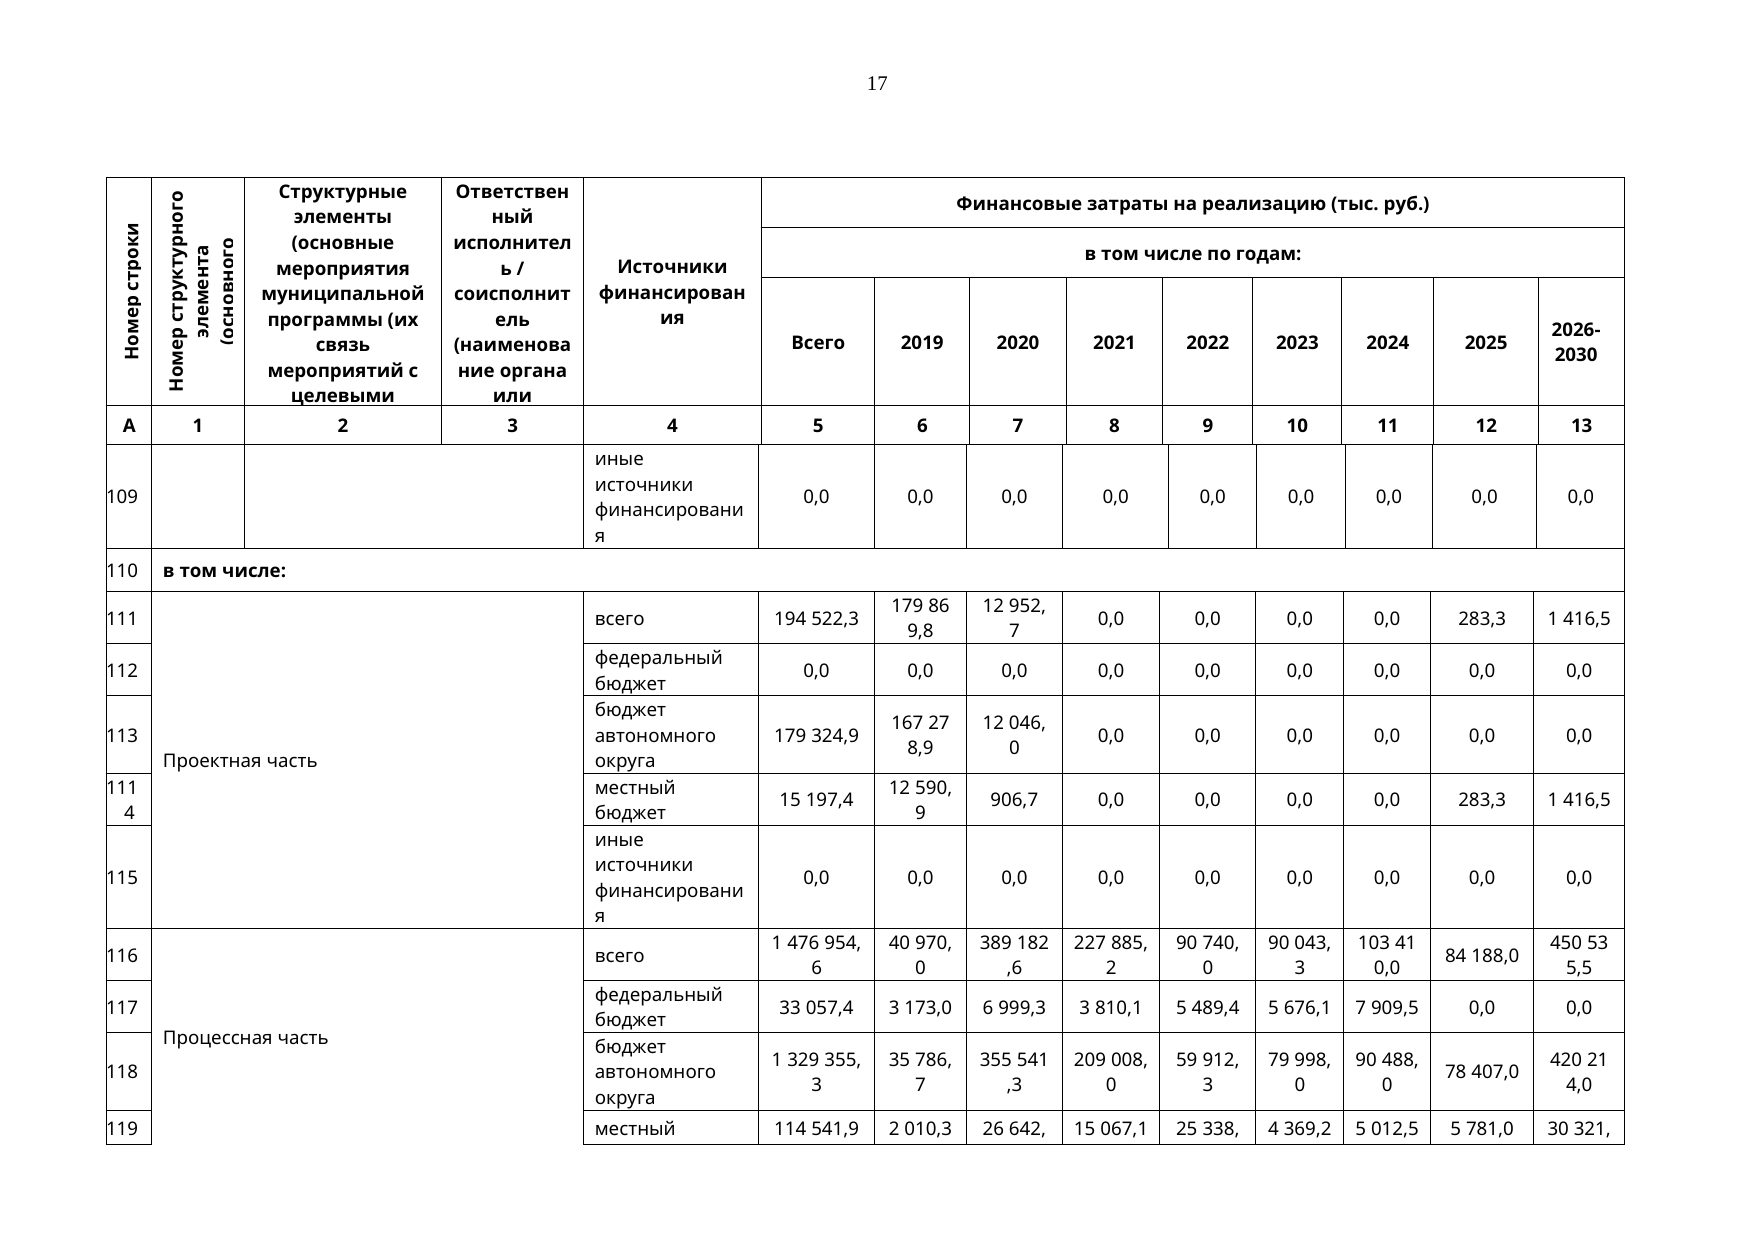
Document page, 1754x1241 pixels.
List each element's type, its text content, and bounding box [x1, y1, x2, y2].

table_cell 6 [875, 406, 969, 444]
table_cell 0,0 [875, 644, 966, 695]
table_cell 7 [970, 406, 1066, 444]
table_cell 33 057,4 [759, 981, 874, 1032]
table_cell 906,7 [967, 774, 1062, 825]
table_cell 25 338,3 [1160, 1111, 1255, 1144]
table_cell 0,0 [1063, 696, 1159, 773]
table_cell 115 [107, 826, 151, 928]
table_cell 1 329 355,3 [759, 1033, 874, 1110]
table_cell 1 [152, 406, 244, 444]
table_cell федеральный бюджет [584, 644, 758, 695]
table_cell 12 590,9 [875, 774, 966, 825]
table_cell иные источники финансирования [584, 445, 758, 547]
table_cell 1 416,5 [1534, 592, 1624, 643]
table_cell 4 369,2 [1256, 1111, 1343, 1144]
table_cell Процессная часть [152, 929, 583, 1144]
table_cell 179 324,9 [759, 696, 874, 773]
table_cell местный бюджет [584, 774, 758, 825]
table_cell 0,0 [1534, 644, 1624, 695]
table_cell 2025 [1434, 278, 1538, 405]
table_cell 117 [107, 981, 151, 1032]
table_cell 119 [107, 1111, 151, 1144]
table_cell 0,0 [759, 826, 874, 928]
table_cell 0,0 [1534, 826, 1624, 928]
table_cell 0,0 [967, 826, 1062, 928]
table_cell 0,0 [1346, 445, 1432, 547]
table_cell 0,0 [1257, 445, 1345, 547]
table_cell 0,0 [1160, 826, 1255, 928]
table_cell 420 214,0 [1534, 1033, 1624, 1110]
table_cell 90 488,0 [1344, 1033, 1430, 1110]
table_cell 2024 [1342, 278, 1433, 405]
table_cell 0,0 [875, 826, 966, 928]
table_cell 2023 [1253, 278, 1341, 405]
table_cell 283,3 [1431, 592, 1533, 643]
table_cell 0,0 [1344, 826, 1430, 928]
table_cell 114 541,9 [759, 1111, 874, 1144]
table_cell 0,0 [1256, 826, 1343, 928]
table_cell 1 416,5 [1534, 774, 1624, 825]
table_cell 0,0 [1431, 826, 1533, 928]
table_cell 9 [1163, 406, 1252, 444]
table_cell Проектная часть [152, 592, 583, 928]
table_cell 0,0 [1160, 696, 1255, 773]
table_cell 283,3 [1431, 774, 1533, 825]
table_cell А [107, 406, 151, 444]
table_cell 12 046,0 [967, 696, 1062, 773]
table_cell 4 [584, 406, 761, 444]
table_cell 0,0 [1063, 445, 1168, 547]
table_cell федеральный бюджет [584, 981, 758, 1032]
table_cell 78 407,0 [1431, 1033, 1533, 1110]
table_cell 0,0 [1256, 774, 1343, 825]
table_header Структурные элементы (основные мероприятия муниципальной программы (их связь мероприятий с целевыми показателями муниципальной программы) [245, 178, 441, 405]
table_cell 0,0 [1344, 592, 1430, 643]
table_cell 5 676,1 [1256, 981, 1343, 1032]
table_cell 0,0 [1431, 696, 1533, 773]
table_cell 0,0 [1063, 826, 1159, 928]
table_header Номер структурного элемента (основного мероприятия [152, 178, 244, 405]
table_cell 113 [107, 696, 151, 773]
table_cell 12 [1434, 406, 1538, 444]
table_cell 90 043,3 [1256, 929, 1343, 980]
table_cell 59 912,3 [1160, 1033, 1255, 1110]
table_cell 2021 [1067, 278, 1162, 405]
table_cell бюджет автономного округа [584, 696, 758, 773]
table_cell 1 476 954,6 [759, 929, 874, 980]
table_cell 10 [1253, 406, 1341, 444]
table_cell 227 885,2 [1063, 929, 1159, 980]
table_cell 0,0 [967, 445, 1062, 547]
table_cell 0,0 [759, 644, 874, 695]
table_cell 79 998,0 [1256, 1033, 1343, 1110]
table_cell 11 [1342, 406, 1433, 444]
table_cell 109 [107, 445, 151, 547]
table_cell 0,0 [1063, 774, 1159, 825]
table_cell 8 [1067, 406, 1162, 444]
table_cell 110 [107, 549, 151, 591]
table_cell 2019 [875, 278, 969, 405]
table_cell иные источники финансирования [584, 826, 758, 928]
table_header Источники финансирования [584, 178, 761, 405]
table_cell в том числе по годам: [762, 228, 1624, 277]
table_cell 0,0 [1160, 644, 1255, 695]
table_cell 40 970,0 [875, 929, 966, 980]
table_cell 0,0 [1534, 981, 1624, 1032]
table_cell 0,0 [1256, 592, 1343, 643]
table_header Финансовые затраты на реализацию (тыс. руб.) [762, 178, 1624, 227]
table_cell 13 [1539, 406, 1624, 444]
table_cell 2026-2030 [1539, 278, 1624, 405]
table_cell 30 321,5 [1534, 1111, 1624, 1144]
table_cell 111 [107, 592, 151, 643]
table_cell 118 [107, 1033, 151, 1110]
table_cell 167 278,9 [875, 696, 966, 773]
table_cell 209 008,0 [1063, 1033, 1159, 1110]
table_cell 84 188,0 [1431, 929, 1533, 980]
table_cell 2022 [1163, 278, 1252, 405]
table_cell 0,0 [1256, 644, 1343, 695]
table_cell 0,0 [967, 644, 1062, 695]
table_cell 0,0 [1160, 774, 1255, 825]
table_cell 2 010,3 [875, 1111, 966, 1144]
table_cell 5 781,0 [1431, 1111, 1533, 1144]
table_cell 0,0 [1063, 592, 1159, 643]
table_cell 15 067,1 [1063, 1111, 1159, 1144]
table_cell 0,0 [1063, 644, 1159, 695]
table_cell 179 869,8 [875, 592, 966, 643]
table_cell 5 [762, 406, 874, 444]
table_cell 194 522,3 [759, 592, 874, 643]
table_cell 3 [442, 406, 583, 444]
table_cell 2 [245, 406, 441, 444]
table_header Ответственный исполнитель / соисполнитель (наименование органа или структурного подразделения, учреждения) [442, 178, 583, 405]
table_cell 450 535,5 [1534, 929, 1624, 980]
table_cell 0,0 [1344, 696, 1430, 773]
table_cell 15 197,4 [759, 774, 874, 825]
table_cell 35 786,7 [875, 1033, 966, 1110]
table_cell 389 182,6 [967, 929, 1062, 980]
table_cell 0,0 [1534, 696, 1624, 773]
table_cell 5 012,5 [1344, 1111, 1430, 1144]
table_cell 3 173,0 [875, 981, 966, 1032]
table_cell Всего [762, 278, 874, 405]
table_cell бюджет автономного округа [584, 1033, 758, 1110]
table_cell 3 810,1 [1063, 981, 1159, 1032]
table_header Номер строки [107, 178, 151, 405]
table_cell 103 410,0 [1344, 929, 1430, 980]
table_cell 7 909,5 [1344, 981, 1430, 1032]
table_cell 0,0 [1431, 981, 1533, 1032]
table_cell 0,0 [1431, 644, 1533, 695]
table_cell 0,0 [1344, 774, 1430, 825]
table_cell 12 952,7 [967, 592, 1062, 643]
table_cell 2020 [970, 278, 1066, 405]
table_cell 5 489,4 [1160, 981, 1255, 1032]
table_cell 0,0 [875, 445, 966, 547]
table_cell 1114 [107, 774, 151, 825]
table_cell 0,0 [1256, 696, 1343, 773]
table_cell 26 642,0 [967, 1111, 1062, 1144]
table_cell всего [584, 929, 758, 980]
table_cell 0,0 [1537, 445, 1624, 547]
table_cell 116 [107, 929, 151, 980]
table_cell 0,0 [1433, 445, 1536, 547]
table_cell 355 541,3 [967, 1033, 1062, 1110]
table_cell всего [584, 592, 758, 643]
table_cell 0,0 [1169, 445, 1256, 547]
table_cell 112 [107, 644, 151, 695]
table_cell 0,0 [1160, 592, 1255, 643]
table_cell 6 999,3 [967, 981, 1062, 1032]
table_cell 90 740,0 [1160, 929, 1255, 980]
table_cell в том числе: [152, 549, 1624, 591]
table_cell местный бюджет [584, 1111, 758, 1144]
table_cell 0,0 [1344, 644, 1430, 695]
table_cell 0,0 [759, 445, 874, 547]
